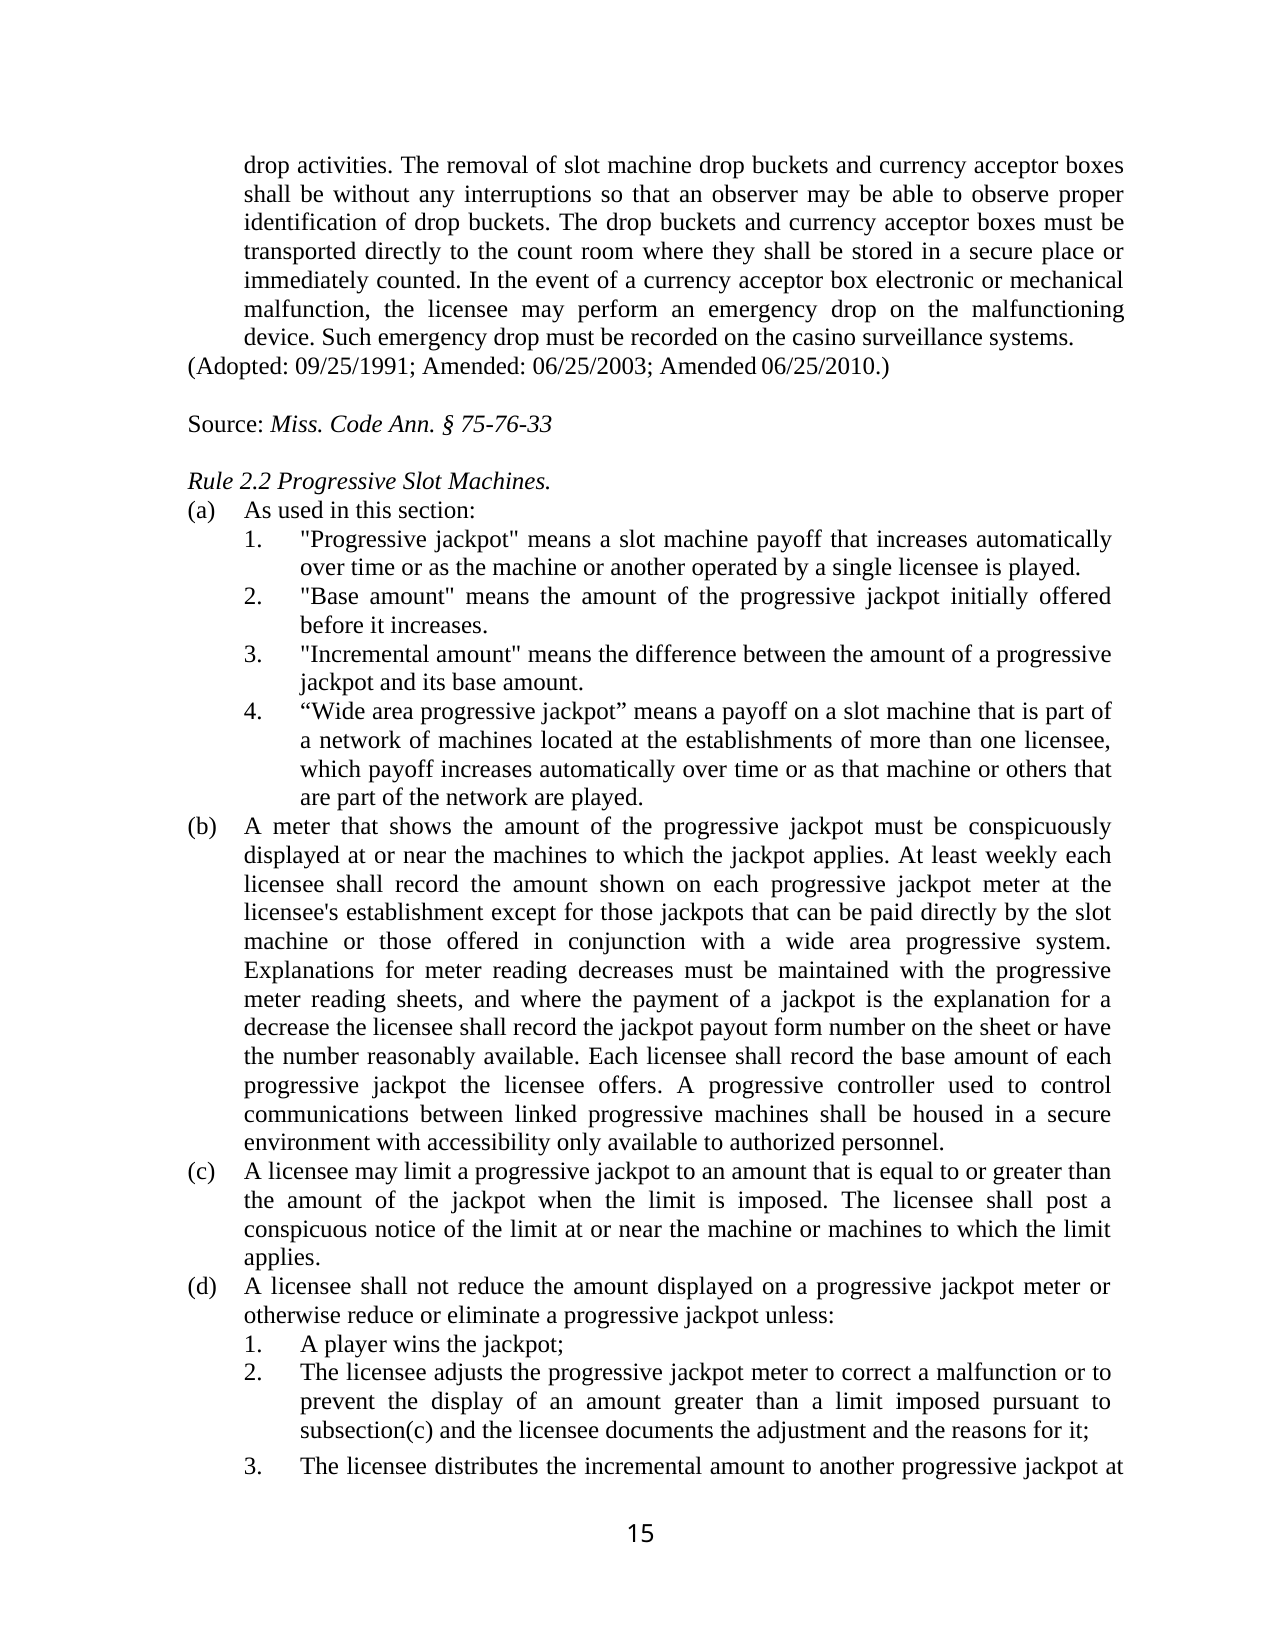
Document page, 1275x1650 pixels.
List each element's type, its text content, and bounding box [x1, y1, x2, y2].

list "Base amount" means the amount of the progressive jackpot initially offered before it increases. [244, 581, 1112, 639]
list As used in this section: [187, 495, 1125, 524]
list The licensee adjusts the progressive jackpot meter to correct a malfunction or to prevent the display of an amount greater than a limit imposed pursuant to subsection(c) and the licensee documents the adjustment and the reasons for it; [244, 1357, 1113, 1444]
text Source: Miss. Code Ann. § 75-76-33 [187, 409, 1125, 437]
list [244, 1451, 1125, 1480]
list “Wide area progressive jackpot” means a payoff on a slot machine that is part of a network of machines located at the establishments of more than one licensee, which payoff increases automatically over time or as that machine or others that are part of the network are played. [244, 696, 1112, 811]
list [187, 150, 1125, 351]
text (Adopted: 09/25/1991; Amended: 06/25/2003; Amended 06/25/2010.) [187, 351, 1125, 380]
list A player wins the jackpot; [244, 1329, 1125, 1357]
text Rule 2.2 Progressive Slot Machines. [187, 466, 1125, 495]
list A licensee may limit a progressive jackpot to an amount that is equal to or greater than the amount of the jackpot when the limit is imposed. The licensee shall post a conspicuous notice of the limit at or near the machine or machines to which the limit applies. [187, 1156, 1112, 1271]
list A licensee shall not reduce the amount displayed on a progressive jackpot meter or otherwise reduce or eliminate a progressive jackpot unless: [187, 1271, 1112, 1329]
list "Incremental amount" means the difference between the amount of a progressive jackpot and its base amount. [244, 639, 1113, 696]
list "Progressive jackpot" means a slot machine payoff that increases automatically over time or as the machine or another operated by a single licensee is played. [244, 524, 1113, 581]
list A meter that shows the amount of the progressive jackpot must be conspicuously displayed at or near the machines to which the jackpot applies. At least weekly each licensee shall record the amount shown on each progressive jackpot meter at the licensee's establishment except for those jackpots that can be paid directly by the slot machine or those offered in conjunction with a wide area progressive system. Explanations for meter reading decreases must be maintained with the progressive meter reading sheets, and where the payment of a jackpot is the explanation for a decrease the licensee shall record the jackpot payout form number on the sheet or have the number reasonably available. Each licensee shall record the base amount of each progressive jackpot the licensee offers. A progressive controller used to control communications between linked progressive machines shall be housed in a secure environment with accessibility only available to authorized personnel. [187, 811, 1113, 1156]
